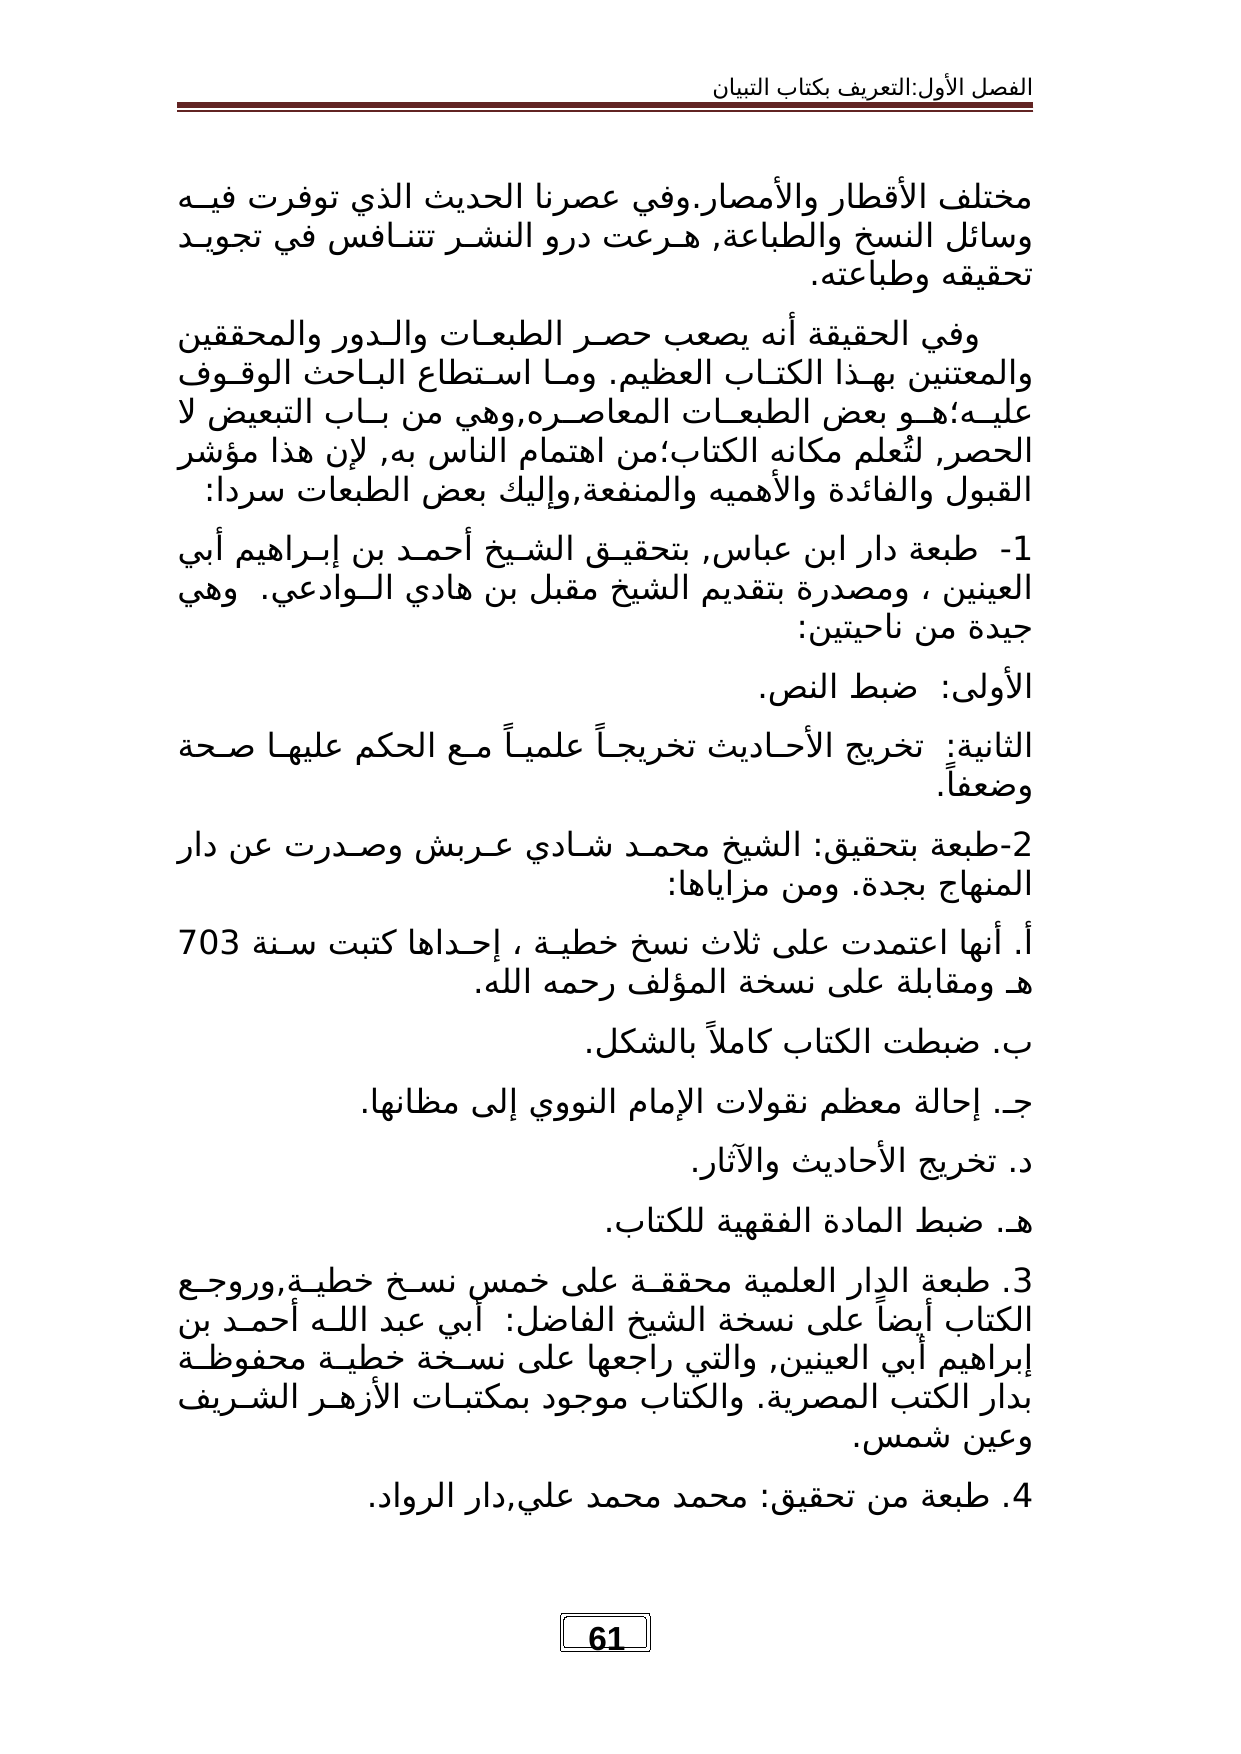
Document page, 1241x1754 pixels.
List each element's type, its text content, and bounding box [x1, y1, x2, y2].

text د. تخريج الأحاديث والآثار. [177, 1142, 1033, 1181]
text الثانية: تخريج الأحاديث تخريجاً علمياً مع الحكم عليها صحة وضعفاً. [177, 727, 1033, 804]
text ب. ضبطت الكتاب كاملاً بالشكل. [177, 1022, 1033, 1061]
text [177, 177, 1033, 294]
text هـ. ضبط المادة الفقهية للكتاب. [177, 1201, 1033, 1240]
text أ. أنها اعتمدت على ثلاث نسخ خطية ، إحداها كتبت سنة 703 هـ ومقابلة على نسخة المؤلف رحمه الله. [177, 924, 1033, 1002]
text 1- طبعة دار ابن عباس, بتحقيق الشيخ أحمد بن إبراهيم أبي العينين ، ومصدرة بتقديم الشيخ مقبل بن هادي الوادعي. وهي جيدة من ناحيتين: [177, 530, 1033, 646]
text جـ. إحالة معظم نقولات الإمام النووي إلى مظانها. [177, 1082, 1033, 1121]
text الأولى: ضبط النص. [177, 667, 1033, 706]
text 3. طبعة الدار العلمية محققة على خمس نسخ خطية,وروجع الكتاب أيضاً على نسخة الشيخ الفاضل: أبي عبد الله أحمد بن إبراهيم أبي العينين, والتي راجعها على نسخة خطية محفوظة بدار الكتب المصرية. والكتاب موجود بمكتبات الأزهر الشريف وعين شمس. [177, 1261, 1033, 1455]
text 2-طبعة بتحقيق: الشيخ محمد شادي عربش وصدرت عن دار المنهاج بجدة. ومن مزاياها: [177, 825, 1033, 903]
text 4. طبعة من تحقيق: محمد محمد علي,دار الرواد. [177, 1476, 1033, 1515]
text وفي الحقيقة أنه يصعب حصر الطبعات والدور والمحققين والمعتنين بهذا الكتاب العظيم. وما استطاع الباحث الوقوف عليه؛هو بعض الطبعات المعاصره,وهي من باب التبعيض لا الحصر, لتُعلم مكانه الكتاب؛من اهتمام الناس به, لإن هذا مؤشر القبول والفائدة والأهميه والمنفعة,وإليك بعض الطبعات سردا: [177, 314, 1033, 509]
